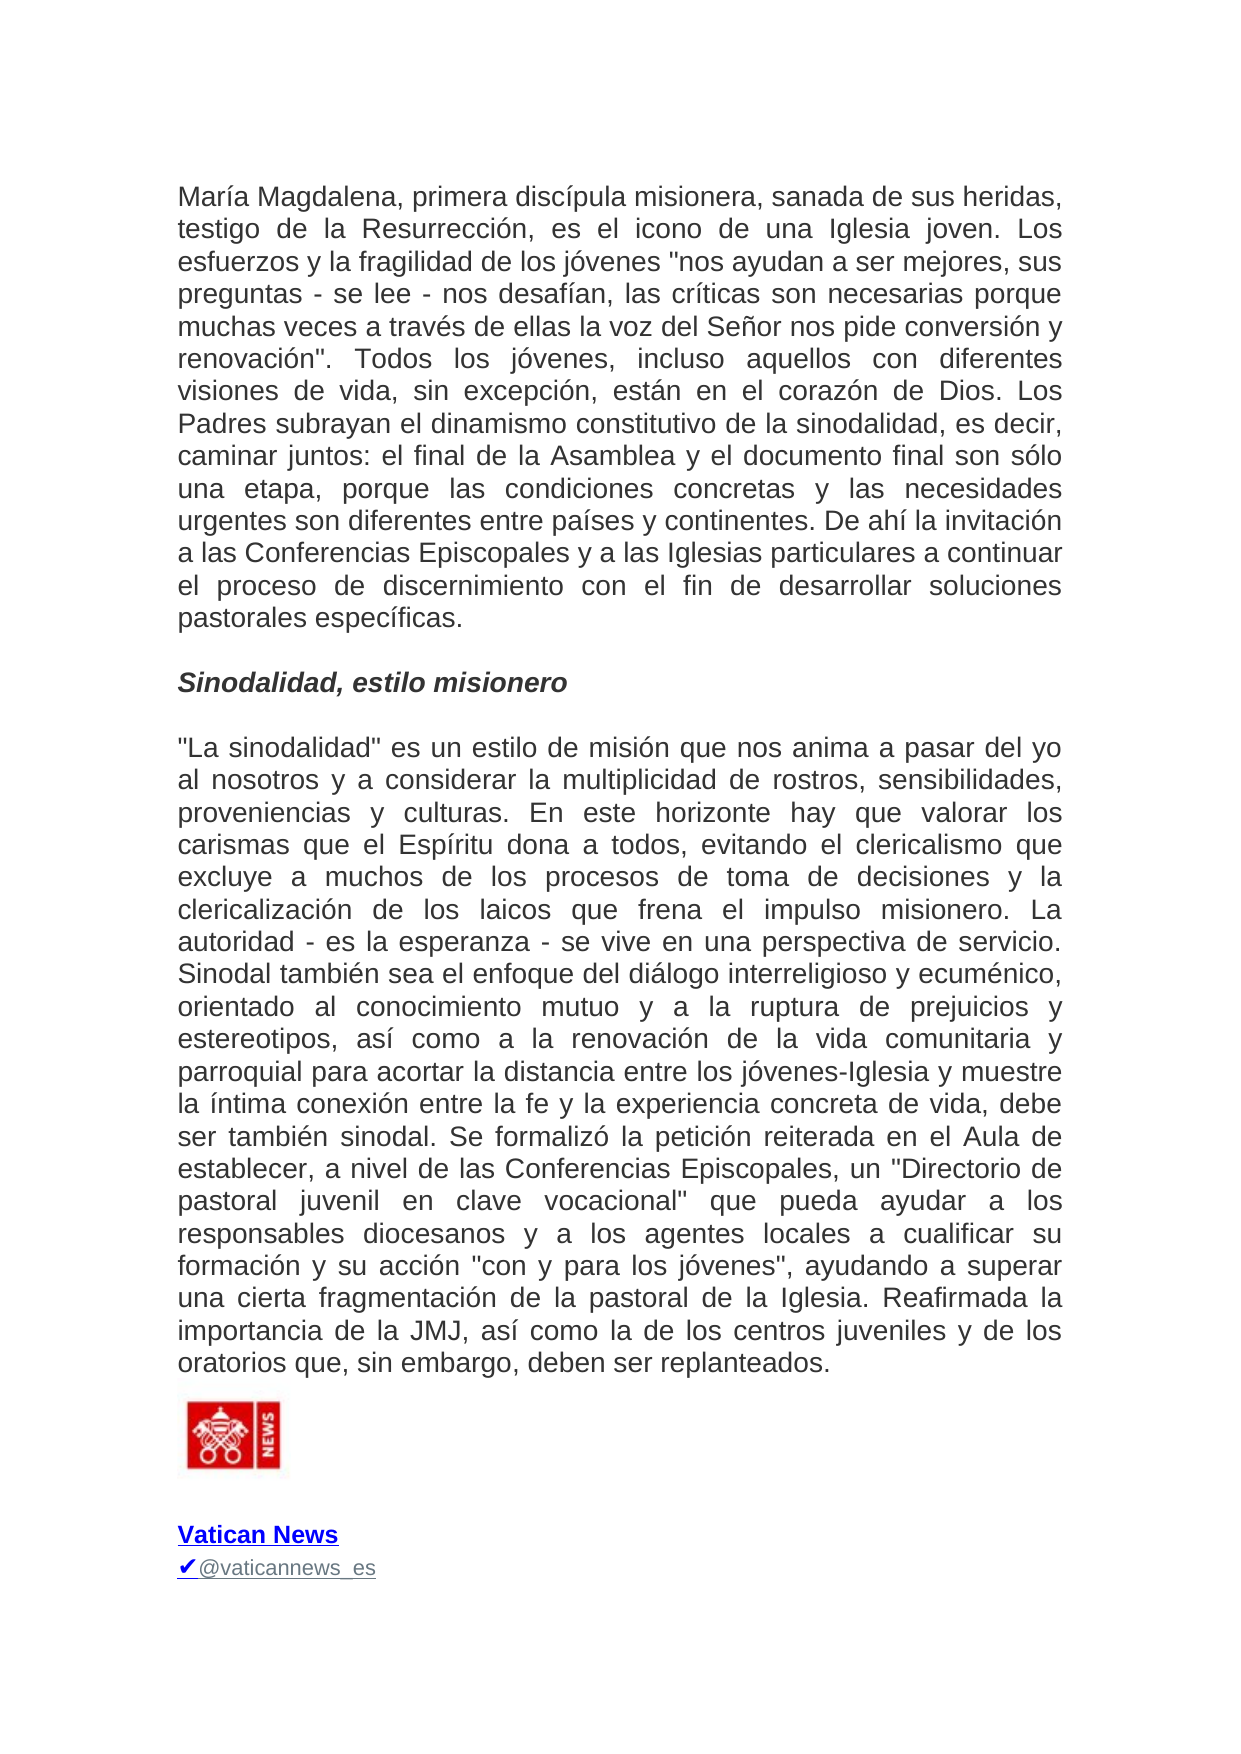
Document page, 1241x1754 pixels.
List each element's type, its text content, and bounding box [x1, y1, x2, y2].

text Sinodalidad, estilo misionero [177, 666, 1063, 698]
text María Magdalena, primera discípula misionera, sanada de sus heridas, testigo de la Resurrección, es el icono de una Iglesia joven. Los esfuerzos y la fragilidad de los jóvenes "nos ayudan a ser mejores, sus preguntas - se lee - nos desafían, las críticas son necesarias porque muchas veces a través de ellas la voz del Señor nos pide conversión y renovación". Todos los jóvenes, incluso aquellos con diferentes visiones de vida, sin excepción, están en el corazón de Dios. Los Padres subrayan el dinamismo constitutivo de la sinodalidad, es decir, caminar juntos: el final de la Asamblea y el documento final son sólo una etapa, porque las condiciones concretas y las necesidades urgentes son diferentes entre países y continentes. De ahí la invitación a las Conferencias Episcopales y a las Iglesias particulares a continuar el proceso de discernimiento con el fin de desarrollar soluciones pastorales específicas. [177, 148, 1063, 633]
picture [177, 1378, 291, 1493]
text "La sinodalidad" es un estilo de misión que nos anima a pasar del yo al nosotros y a considerar la multiplicidad de rostros, sensibilidades, proveniencias y culturas. En este horizonte hay que valorar los carismas que el Espíritu dona a todos, evitando el clericalismo que excluye a muchos de los procesos de toma de decisiones y la clericalización de los laicos que frena el impulso misionero. La autoridad - es la esperanza - se vive en una perspectiva de servicio. Sinodal también sea el enfoque del diálogo interreligioso y ecuménico, orientado al conocimiento mutuo y a la ruptura de prejuicios y estereotipos, así como a la renovación de la vida comunitaria y parroquial para acortar la distancia entre los jóvenes-Iglesia y muestre la íntima conexión entre la fe y la experiencia concreta de vida, debe ser también sinodal. Se formalizó la petición reiterada en el Aula de establecer, a nivel de las Conferencias Episcopales, un "Directorio de pastoral juvenil en clave vocacional" que pueda ayudar a los responsables diocesanos y a los agentes locales a cualificar su formación y su acción "con y para los jóvenes", ayudando a superar una cierta fragmentación de la pastoral de la Iglesia. Reafirmada la importancia de la JMJ, así como la de los centros juveniles y de los oratorios que, sin embargo, deben ser replanteados. [177, 698, 1063, 1379]
text ✔@vaticannews_es [177, 1549, 1063, 1583]
text Vatican News [177, 1520, 1063, 1549]
